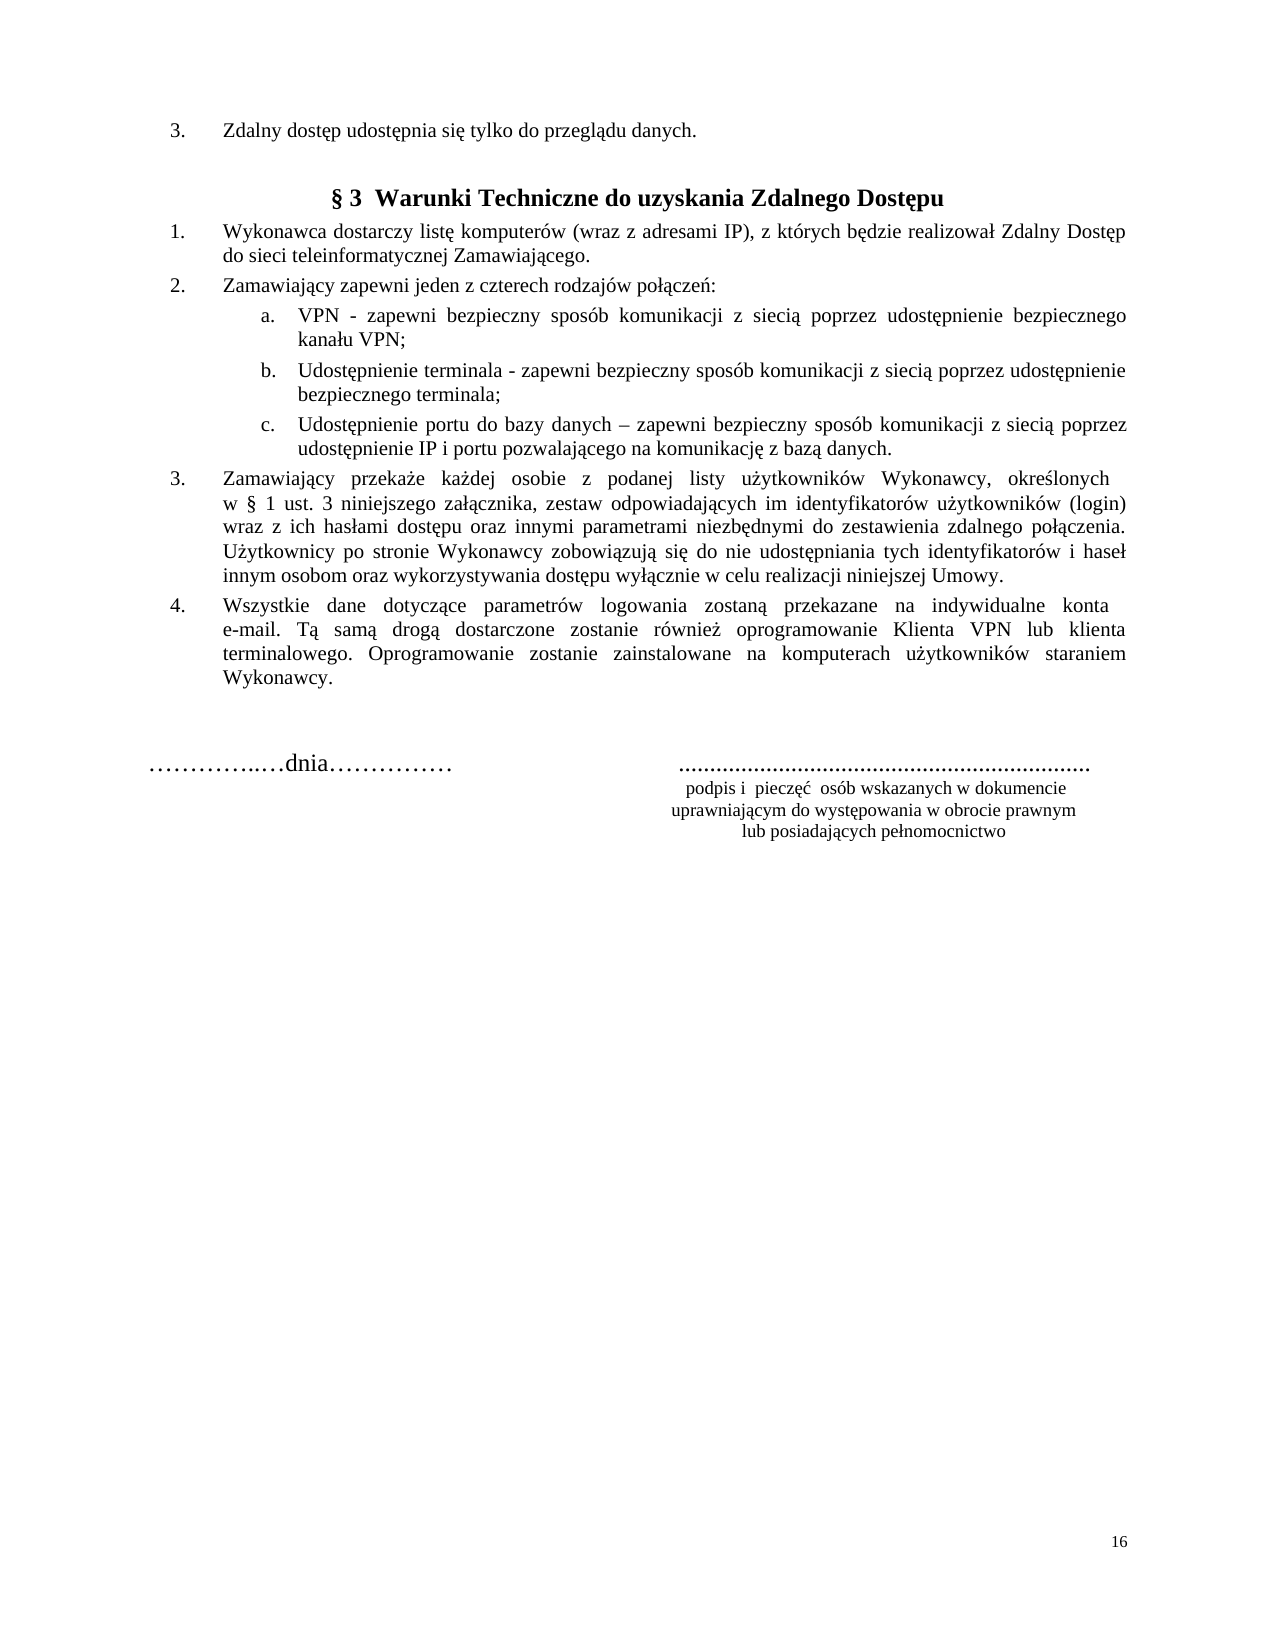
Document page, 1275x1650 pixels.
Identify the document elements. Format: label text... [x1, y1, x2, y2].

list Udostępnienie terminala - zapewni bezpieczny sposób komunikacji z siecią poprzez udostępnienie bezpiecznego terminala; [261, 358, 1127, 406]
list Wykonawca dostarczy listę komputerów (wraz z adresami IP), z których będzie realizował Zdalny Dostęp do sieci teleinformatycznej Zamawiającego. [185, 218, 1127, 267]
list Zamawiający zapewni jeden z czterech rodzajów połączeń: [186, 273, 1127, 297]
list Zdalny dostęp udostępnia się tylko do przeglądu danych. [186, 118, 1127, 142]
list VPN - zapewni bezpieczny sposób komunikacji z siecią poprzez udostępnienie bezpiecznego kanału VPN; [261, 303, 1127, 351]
text …………..…dnia…………… .................................................................. [148, 719, 1127, 777]
text podpis i pieczęć osób wskazanych w dokumencie [620, 777, 1127, 798]
list Zamawiający przekaże każdej osobie z podanej listy użytkowników Wykonawcy, określonych w § 1 ust. 3 niniejszego załącznika, zestaw odpowiadających im identyfikatorów użytkowników (login) wraz z ich hasłami dostępu oraz innymi parametrami niezbędnymi do zestawienia zdalnego połączenia. Użytkownicy po stronie Wykonawcy zobowiązują się do nie udostępniania tych identyfikatorów i haseł innym osobom oraz wykorzystywania dostępu wyłącznie w celu realizacji niniejszej Umowy. [186, 466, 1127, 587]
text uprawniającym do występowania w obrocie prawnym [620, 798, 1127, 820]
text § 3 Warunki Techniczne do uzyskania Zdalnego Dostępu [148, 183, 1127, 212]
list Udostępnienie portu do bazy danych – zapewni bezpieczny sposób komunikacji z siecią poprzez udostępnienie IP i portu pozwalającego na komunikację z bazą danych. [261, 412, 1127, 460]
list Wszystkie dane dotyczące parametrów logowania zostaną przekazane na indywidualne konta e-mail. Tą samą drogą dostarczone zostanie również oprogramowanie Klienta VPN lub klienta terminalowego. Oprogramowanie zostanie zainstalowane na komputerach użytkowników staraniem Wykonawcy. [186, 593, 1127, 689]
text lub posiadających pełnomocnictwo [620, 820, 1127, 842]
